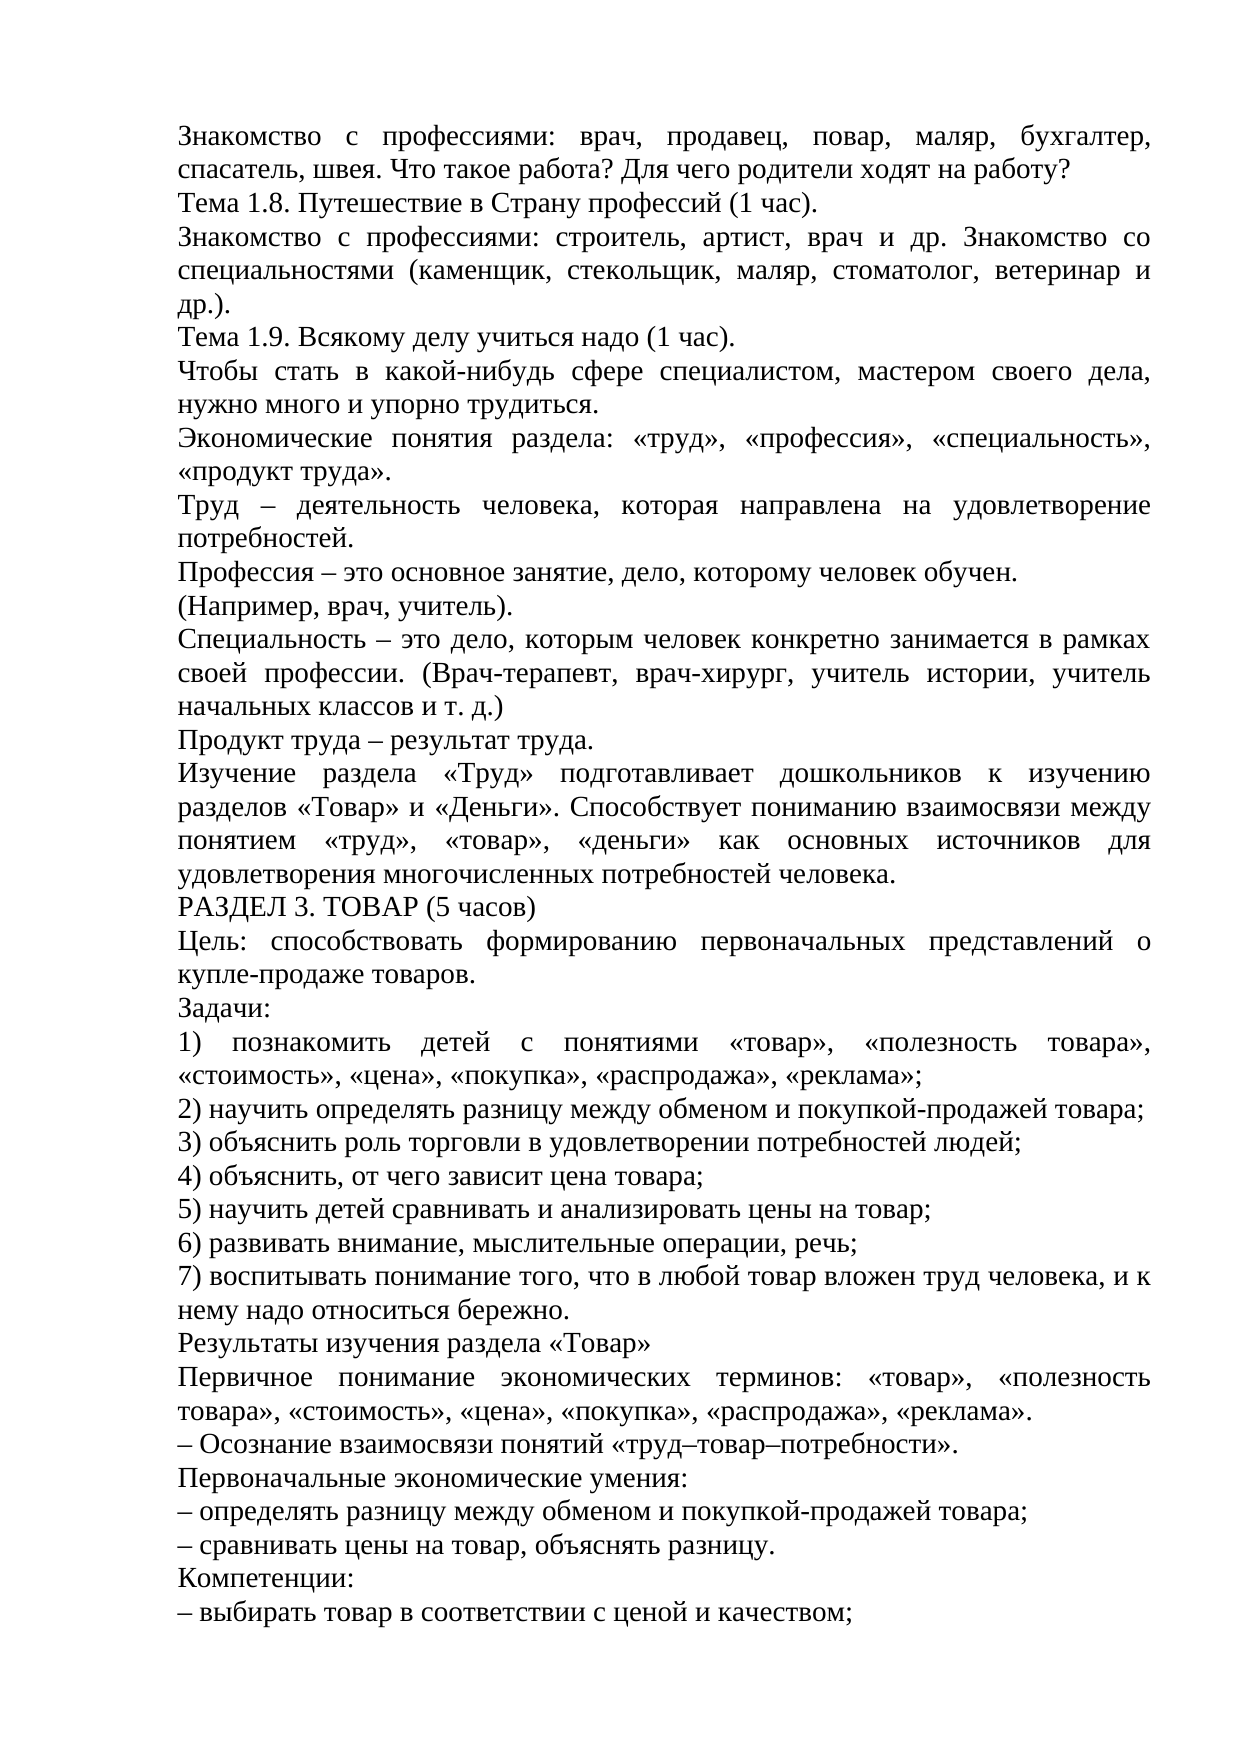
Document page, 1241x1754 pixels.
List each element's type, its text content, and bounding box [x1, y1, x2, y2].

text Экономические понятия раздела: «труд», «профессия», «специальность», «продукт труда». [177, 420, 1152, 487]
text Первичное понимание экономических терминов: «товар», «полезность товара», «стоимость», «цена», «покупка», «распродажа», «реклама». [177, 1359, 1152, 1426]
text Результаты изучения раздела «Товар» [177, 1326, 1152, 1359]
text 1) познакомить детей с понятиями «товар», «полезность товара», «стоимость», «цена», «покупка», «распродажа», «реклама»; [177, 1024, 1152, 1091]
text РАЗДЕЛ 3. ТОВАР (5 часов) [177, 889, 1152, 923]
text Продукт труда – результат труда. [177, 722, 1152, 755]
text 7) воспитывать понимание того, что в любой товар вложен труд человека, и к нему надо относиться бережно. [177, 1258, 1152, 1326]
text Специальность – это дело, которым человек конкретно занимается в рамках своей профессии. (Врач-терапевт, врач-хирург, учитель истории, учитель начальных классов и т. д.) [177, 621, 1152, 722]
text 5) научить детей сравнивать и анализировать цены на товар; [177, 1191, 1152, 1225]
text Изучение раздела «Труд» подготавливает дошкольников к изучению разделов «Товар» и «Деньги». Способствует пониманию взаимосвязи между понятием «труд», «товар», «деньги» как основных источников для удовлетворения многочисленных потребностей человека. [177, 755, 1152, 889]
text 3) объяснить роль торговли в удовлетворении потребностей людей; [177, 1124, 1152, 1158]
text Профессия – это основное занятие, дело, которому человек обучен. [177, 554, 1152, 588]
text – определять разницу между обменом и покупкой-продажей товара; [177, 1493, 1152, 1527]
text – сравнивать цены на товар, объяснять разницу. [177, 1527, 1152, 1560]
text Первоначальные экономические умения: [177, 1460, 1152, 1493]
text Знакомство с профессиями: врач, продавец, повар, маляр, бухгалтер, спасатель, швея. Что такое работа? Для чего родители ходят на работу? [177, 118, 1152, 185]
text 2) научить определять разницу между обменом и покупкой-продажей товара; [177, 1091, 1152, 1124]
text Задачи: [177, 990, 1152, 1024]
text 6) развивать внимание, мыслительные операции, речь; [177, 1225, 1152, 1258]
text Компетенции: [177, 1560, 1152, 1594]
text Чтобы стать в какой-нибудь сфере специалистом, мастером своего дела, нужно много и упорно трудиться. [177, 353, 1152, 420]
text – выбирать товар в соответствии с ценой и качеством; [177, 1594, 1152, 1627]
text Труд – деятельность человека, которая направлена на удовлетворение потребностей. [177, 487, 1152, 554]
text – Осознание взаимосвязи понятий «труд–товар–потребности». [177, 1426, 1152, 1460]
text Тема 1.8. Путешествие в Страну профессий (1 час). [177, 185, 1152, 219]
text (Например, врач, учитель). [177, 588, 1152, 621]
text Тема 1.9. Всякому делу учиться надо (1 час). [177, 319, 1152, 353]
text Знакомство с профессиями: строитель, артист, врач и др. Знакомство со специальностями (каменщик, стекольщик, маляр, стоматолог, ветеринар и др.). [177, 219, 1152, 319]
text 4) объяснить, от чего зависит цена товара; [177, 1158, 1152, 1191]
text Цель: способствовать формированию первоначальных представлений о купле-продаже товаров. [177, 923, 1152, 990]
